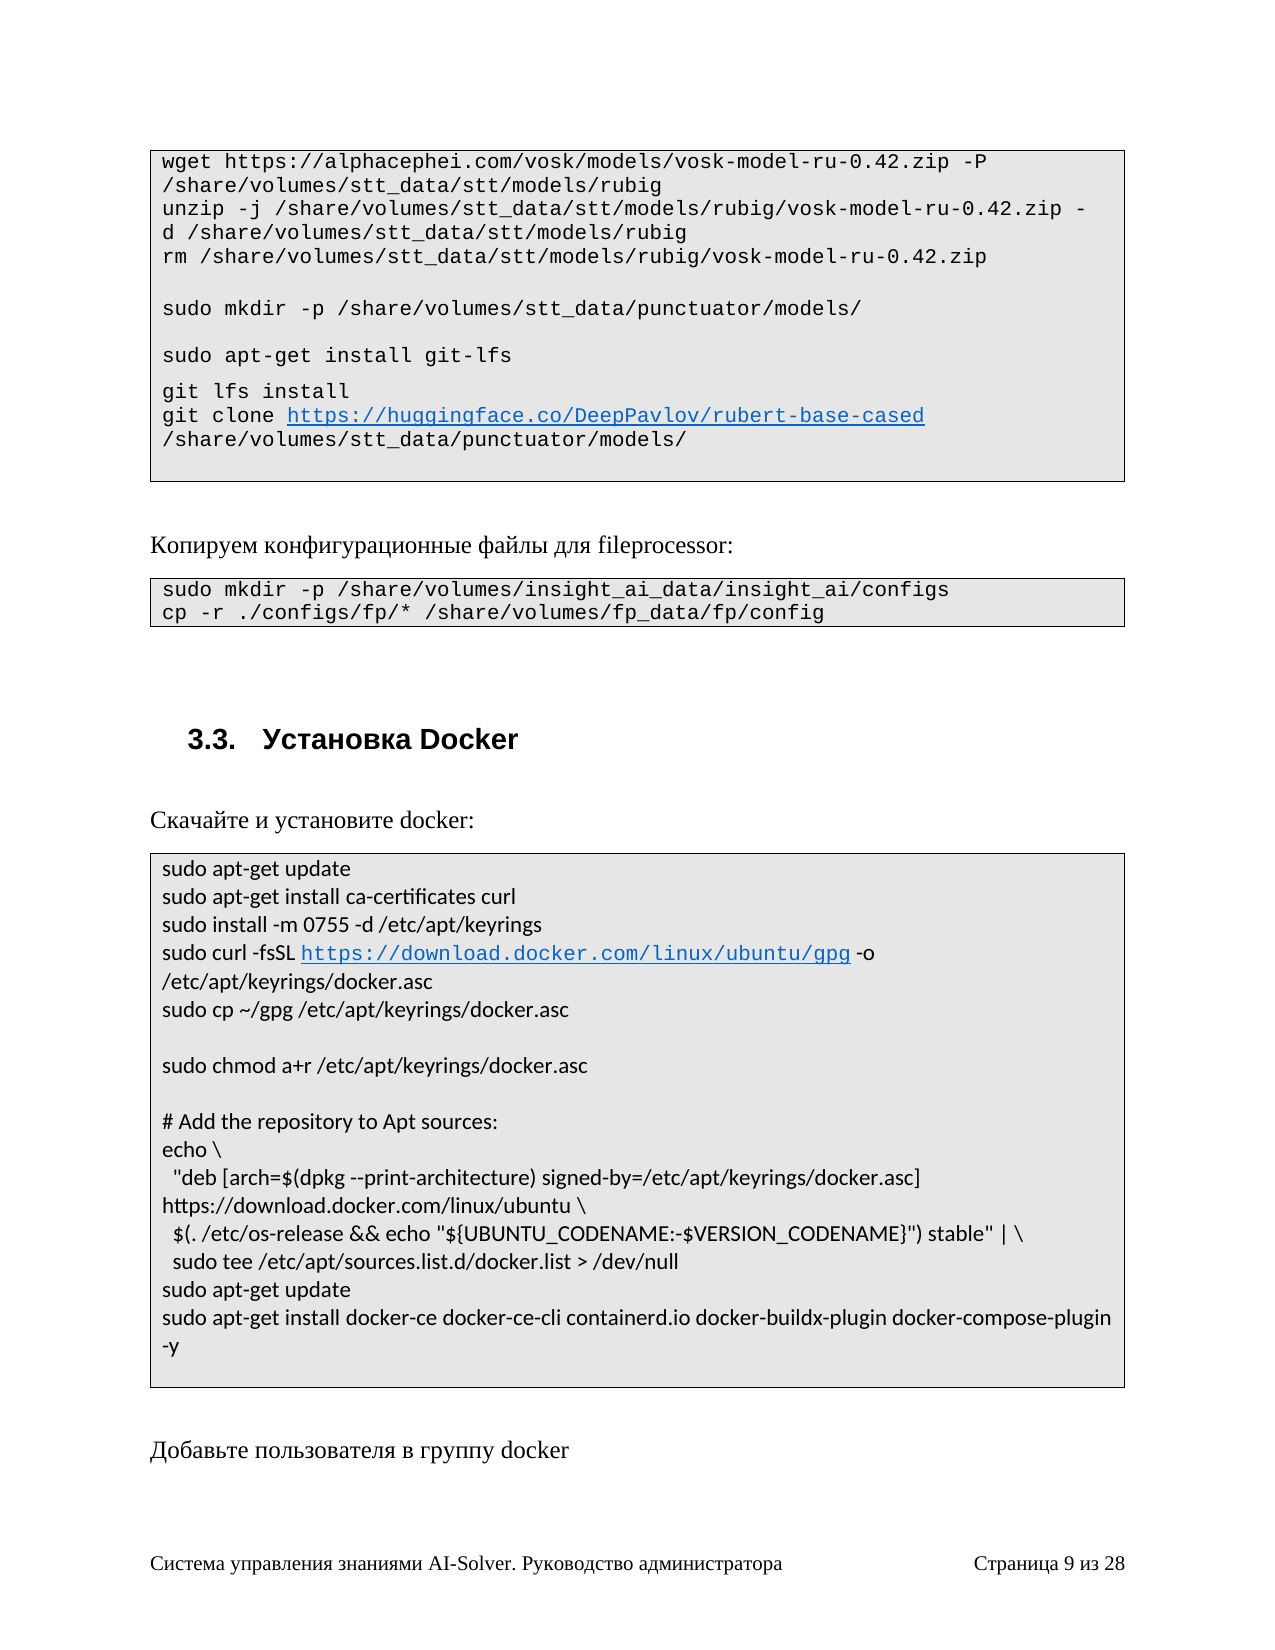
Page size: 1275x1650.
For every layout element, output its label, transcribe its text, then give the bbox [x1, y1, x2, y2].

text Скачайте и установите docker: [150, 805, 1125, 834]
table_header sudo apt-get update sudo apt-get install ca-certificates curl sudo install -m 0755 -d /etc/apt/keyrings sudo curl -fsSL https://download.docker.com/linux/ubuntu/gpg -o /etc/apt/keyrings/docker.asc sudo cp ~/gpg /etc/apt/keyrings/docker.asc sudo chmod a+r /etc/apt/keyrings/docker.asc # Add the repository to Apt sources: echo \ "deb [arch=$(dpkg --print-architecture) signed-by=/etc/apt/keyrings/docker.asc] https://download.docker.com/linux/ubuntu \ $(. /etc/os-release && echo "${UBUNTU_CODENAME:-$VERSION_CODENAME}") stable" | \ sudo tee /etc/apt/sources.list.d/docker.list > /dev/null sudo apt-get update sudo apt-get install docker-ce docker-ce-cli containerd.io docker-buildx-plugin docker-compose-plugin -y [151, 854, 1124, 1387]
subtitle Установка Docker [187, 722, 1125, 756]
text Копируем конфигурационные файлы для fileprocessor: [150, 530, 1125, 559]
table_header sudo mkdir -p /share/volumes/insight_ai_data/insight_ai/configs cp -r ./configs/fp/* /share/volumes/fp_data/fp/config [151, 579, 1124, 626]
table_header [151, 151, 1124, 481]
text Добавьте пользователя в группу docker [150, 1435, 1125, 1464]
